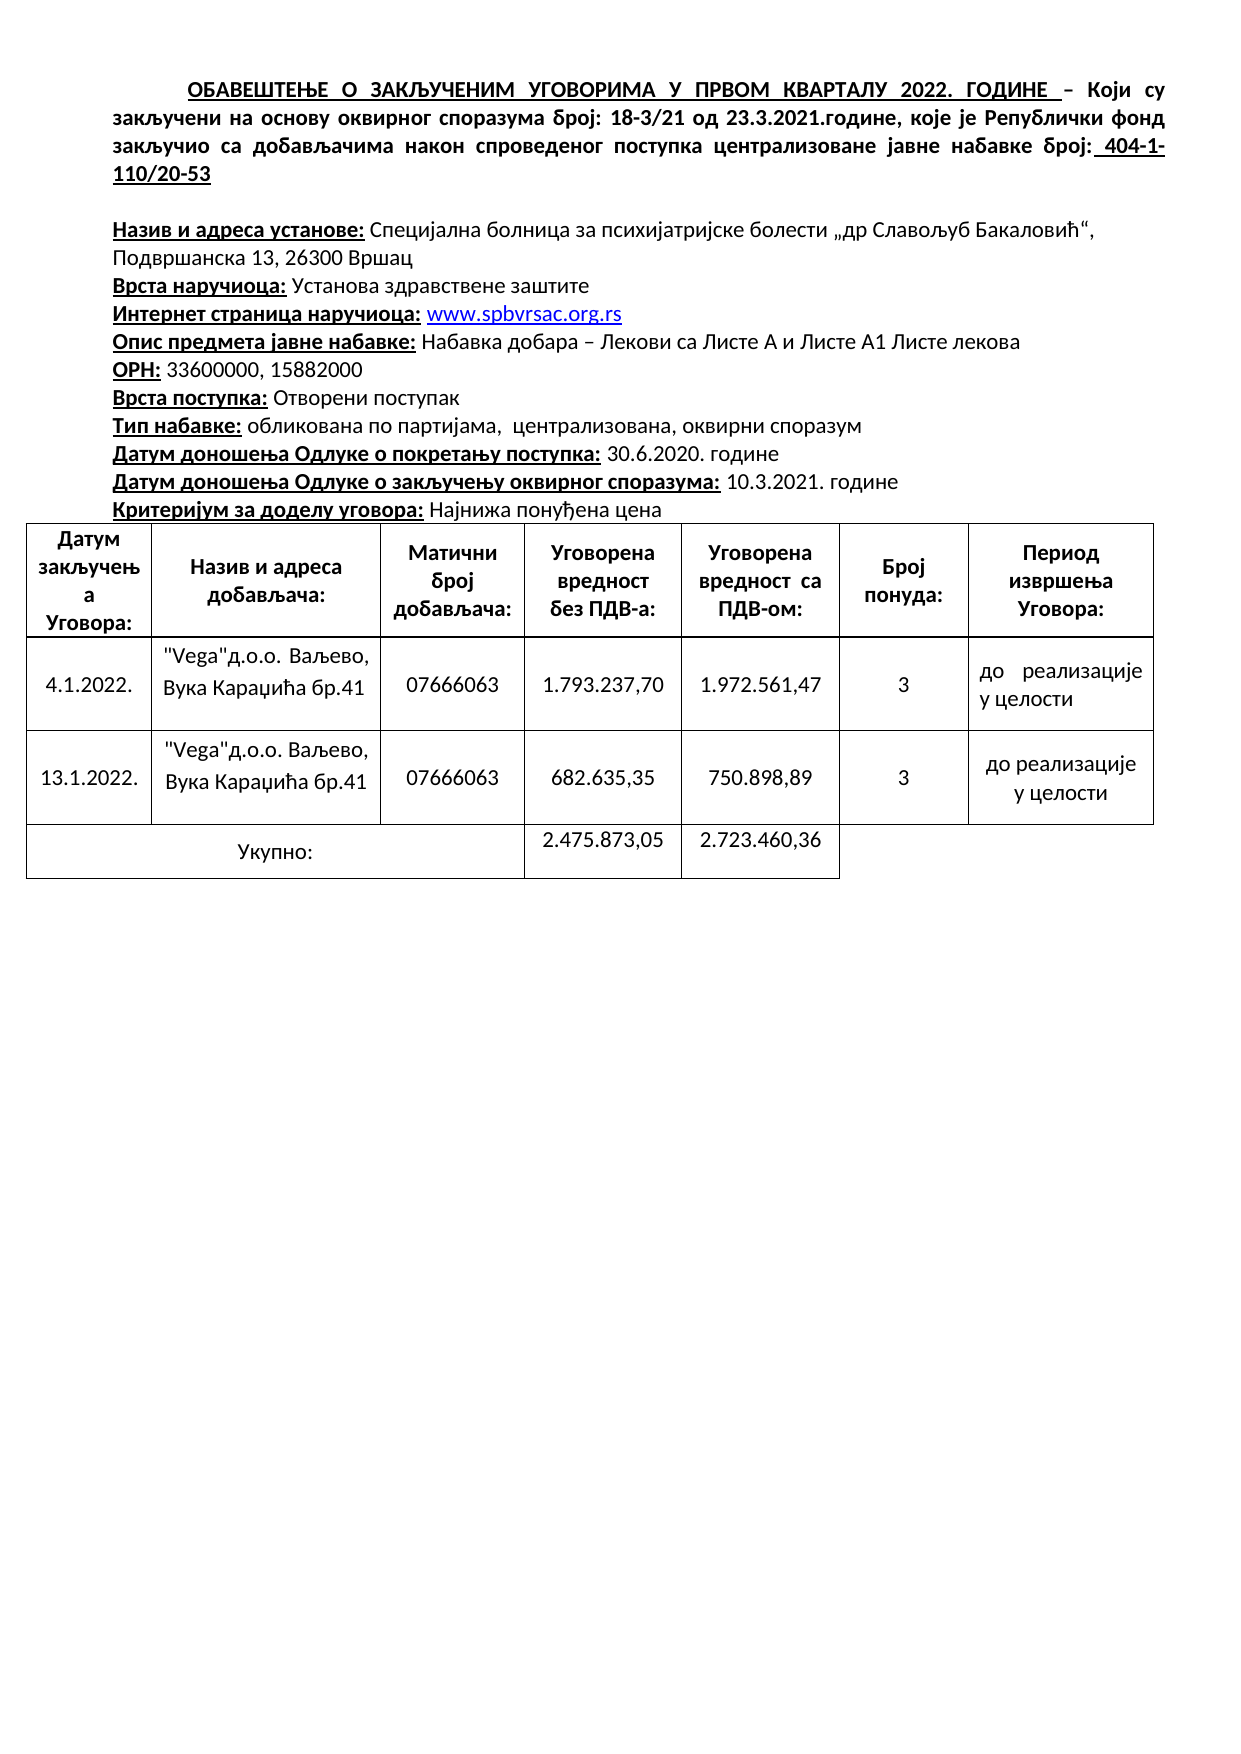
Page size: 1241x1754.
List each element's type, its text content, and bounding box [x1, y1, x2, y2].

text Датум доношења Одлуке о покретању поступка: 30.6.2020. године [112, 439, 1165, 467]
table_cell 07666063 [381, 731, 524, 824]
table_cell "Vega"д.о.о. Ваљево, Вука Караџића бр.41 [152, 638, 380, 730]
text Тип набавке: обликована по партијама, централизована, оквирни споразум [112, 411, 1165, 439]
text Опис предмета јавне набавке: Набавка добара – Лекови са Листе А и Листе А1 Листе лекова [112, 327, 1165, 355]
text Врста поступка: Отворени поступак [112, 383, 1165, 411]
text ОБАВЕШТЕЊЕ О ЗАКЉУЧЕНИМ УГОВОРИМА У ПРВОМ КВАРТАЛУ 2022. ГОДИНЕ – Који су закључени на основу оквирног споразума број: 18-3/21 од 23.3.2021.године, које је Републички фонд закључио са добављачима након спроведеног поступка централизоване јавне набавке број: 404-1-110/20-53 [112, 75, 1165, 187]
table_cell "Vega"д.о.о. Ваљево, Вука Караџића бр.41 [152, 731, 380, 824]
table_header Број понуда: [840, 524, 968, 636]
table_cell 2.723.460,36 [682, 825, 839, 878]
text Критеријум за доделу уговора: Најнижа понуђена цена [112, 495, 1165, 523]
text ОРН: 33600000, 15882000 [112, 355, 1165, 383]
table_cell 1.793.237,70 [525, 638, 681, 730]
table_cell 750.898,89 [682, 731, 839, 824]
text Врста наручиоца: Установа здравствене заштите [112, 271, 1165, 299]
table_cell 1.972.561,47 [682, 638, 839, 730]
table_header Назив и адреса добављача: [152, 524, 380, 636]
table_header Период извршења Уговора: [969, 524, 1153, 636]
table_cell 3 [840, 731, 968, 824]
table_cell до реализације у целости [969, 638, 1153, 730]
table_cell Укупно: [27, 825, 524, 878]
table_cell 3 [840, 638, 968, 730]
table_header Уговорена вредност са ПДВ-ом: [682, 524, 839, 636]
table_cell 682.635,35 [525, 731, 681, 824]
table_cell 07666063 [381, 638, 524, 730]
table_cell 13.1.2022. [27, 731, 151, 824]
table_header Уговорена вредност без ПДВ-а: [525, 524, 681, 636]
text Назив и адреса установе: Специјална болница за психијатријске болести „др Славољуб Бакаловић“, Подвршанска 13, 26300 Вршац [112, 215, 1165, 271]
text Интернет страница наручиоца: www.spbvrsac.org.rs [112, 299, 1165, 327]
table_cell 2.475.873,05 [525, 825, 681, 878]
table_cell до реализације у целости [969, 731, 1153, 824]
text Датум доношења Одлуке о закључењу оквирног споразума: 10.3.2021. године [112, 467, 1165, 495]
table_header Матични број добављача: [381, 524, 524, 636]
table_header Датум закључења Уговора: [27, 524, 151, 636]
table_cell 4.1.2022. [27, 638, 151, 730]
